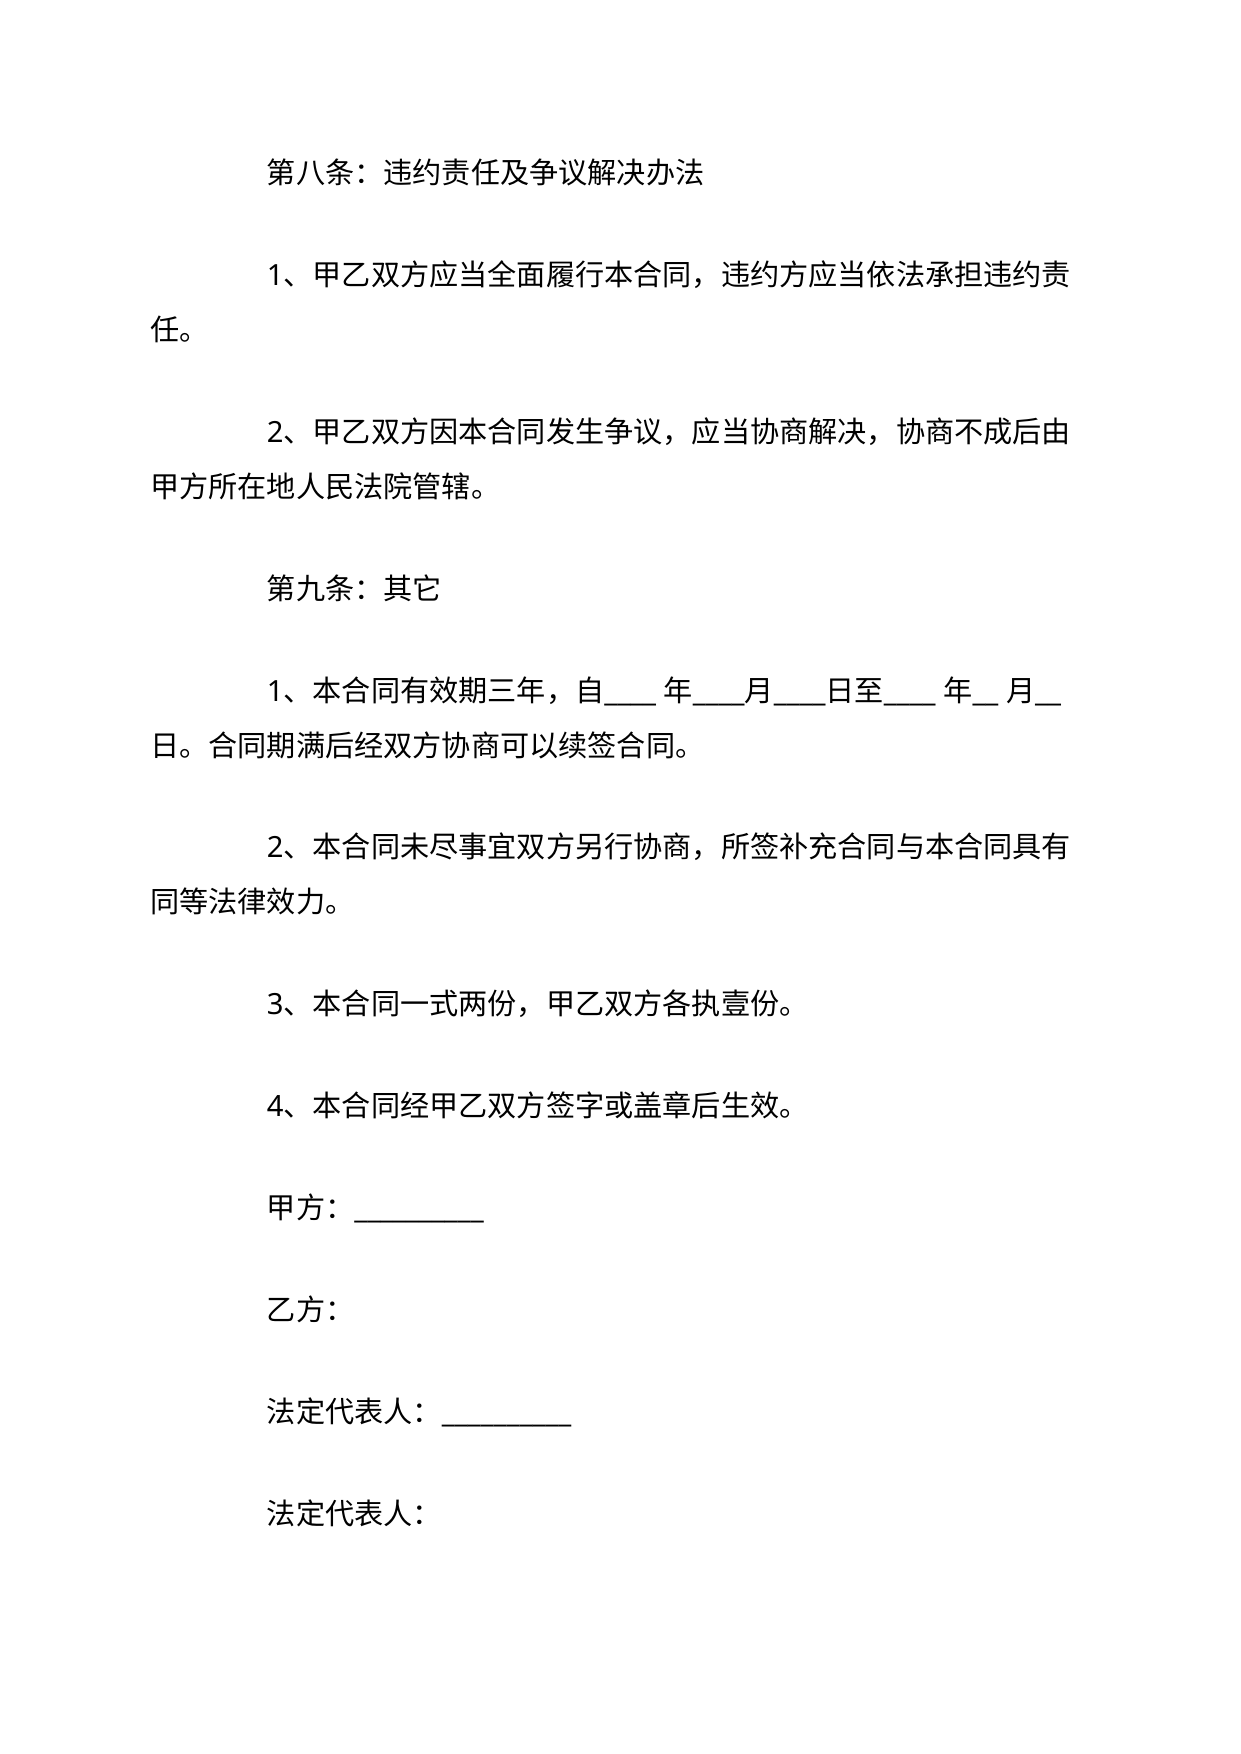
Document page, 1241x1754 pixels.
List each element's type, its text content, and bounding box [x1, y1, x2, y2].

text 3、本合同一式两份，甲乙双方各执壹份。 [150, 981, 1090, 1023]
text 1、本合同有效期三年，自____ 年____月____日至____ 年__ 月__ 日。合同期满后经双方协商可以续签合同。 [150, 667, 1090, 764]
text 法定代表人： [150, 1490, 1090, 1533]
text 第九条：其它 [150, 565, 1090, 608]
text 第八条：违约责任及争议解决办法 [150, 150, 1090, 192]
text 1、甲乙双方应当全面履行本合同，违约方应当依法承担违约责任。 [150, 252, 1090, 349]
text 法定代表人：__________ [150, 1388, 1090, 1431]
text 2、甲乙双方因本合同发生争议，应当协商解决，协商不成后由甲方所在地人民法院管辖。 [150, 408, 1090, 506]
text 2、本合同未尽事宜双方另行协商，所签补充合同与本合同具有同等法律效力。 [150, 824, 1090, 921]
text 甲方：__________ [150, 1184, 1090, 1227]
text 乙方： [150, 1287, 1090, 1329]
text 4、本合同经甲乙双方签字或盖章后生效。 [150, 1083, 1090, 1125]
